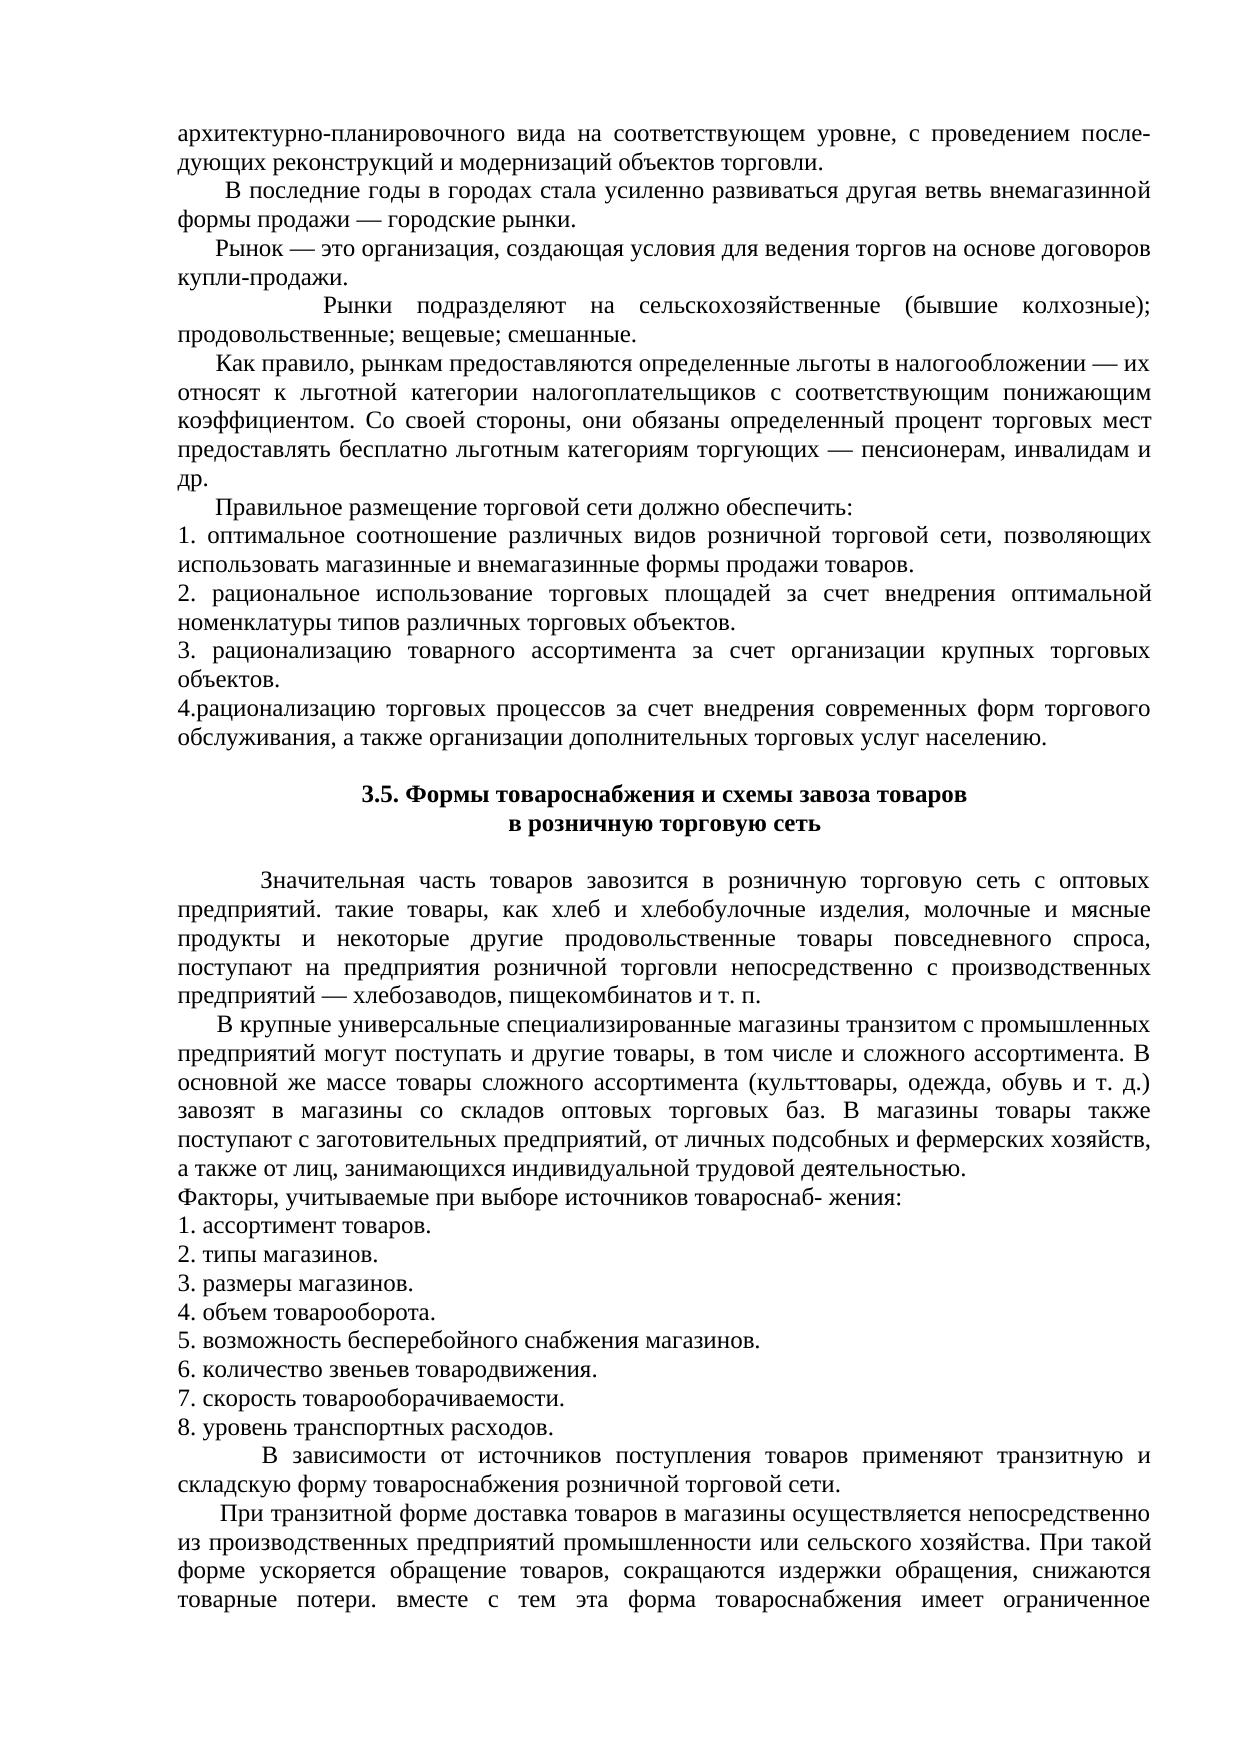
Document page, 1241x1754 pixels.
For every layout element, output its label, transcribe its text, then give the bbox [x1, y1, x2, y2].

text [177, 118, 1152, 176]
text 7. скорость товарооборачиваемости. [177, 1383, 1152, 1412]
text 1. оптимальное соотношение различных видов розничной торговой сети, позволяющих использовать магазинные и внемагазинные формы продажи товаров. [177, 521, 1152, 578]
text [177, 1498, 1152, 1613]
text Рынок — это организация, создающая условия для ведения торгов на основе договоров купли-продажи. [177, 233, 1152, 291]
text 1. ассортимент товаров. 2. типы магазинов. 3. размеры магазинов. 4. объем товарооборота. 5. возможность бесперебойного снабжения магазинов. [177, 1211, 1152, 1354]
text 4.рационализацию торговых процессов за счет внедрения современных форм торгового обслуживания, а также организации дополнительных торговых услуг населению. [177, 693, 1152, 751]
text 2. рациональное использование торговых площадей за счет внедрения оптимальной номенклатуры типов различных торговых объектов. [177, 578, 1152, 636]
text В зависимости от источников поступления товаров применяют транзитную и складскую форму товароснабжения розничной торговой сети. [177, 1441, 1152, 1498]
text Значительная часть товаров завозится в розничную торговую сеть с оптовых предприятий. такие товары, как хлеб и хлебобулочные изделия, молочные и мясные продукты и некоторые другие продовольственные товары повседневного спроса, поступают на предприятия розничной торговли непосредственно с производственных предприятий — хлебозаводов, пищекомбинатов и т. п. [177, 866, 1152, 1009]
text В крупные универсальные специализированные магазины транзитом с промышленных предприятий могут поступать и другие товары, в том числе и сложного ассортимента. В основной же массе товары сложного ассортимента (культтовары, одежда, обувь и т. д.) завозят в магазины со складов оптовых торговых баз. В магазины товары также поступают с заготовительных предприятий, от личных подсобных и фермерских хозяйств, а также от лиц, занимающихся индивидуальной трудовой деятельностью. [177, 1009, 1152, 1182]
text Правильное размещение торговой сети должно обеспечить: [177, 492, 1152, 521]
text Рынки подразделяют на сельскохозяйственные (бывшие колхозные); продовольственные; вещевые; смешанные. [177, 291, 1152, 348]
text 3. рационализацию товарного ассортимента за счет организации крупных торговых объектов. [177, 636, 1152, 693]
text Факторы, учитываемые при выборе источников товароснаб- жения: [177, 1182, 1152, 1211]
text 6. количество звеньев товародвижения. [177, 1354, 1152, 1383]
text В последние годы в городах стала усиленно развиваться другая ветвь внемагазинной формы продажи — городские рынки. [177, 176, 1152, 233]
text 3.5. Формы товароснабжения и схемы завоза товаров в розничную торговую сеть [177, 779, 1152, 837]
text 8. уровень транспортных расходов. [177, 1412, 1152, 1441]
text Как правило, рынкам предоставляются определенные льготы в налогообложении — их относят к льготной категории налогоплательщиков с соответствующим понижающим коэффициентом. Со своей стороны, они обязаны определенный процент торговых мест предоставлять бесплатно льготным категориям торгующих — пенсионерам, инвалидам и др. [177, 348, 1152, 492]
